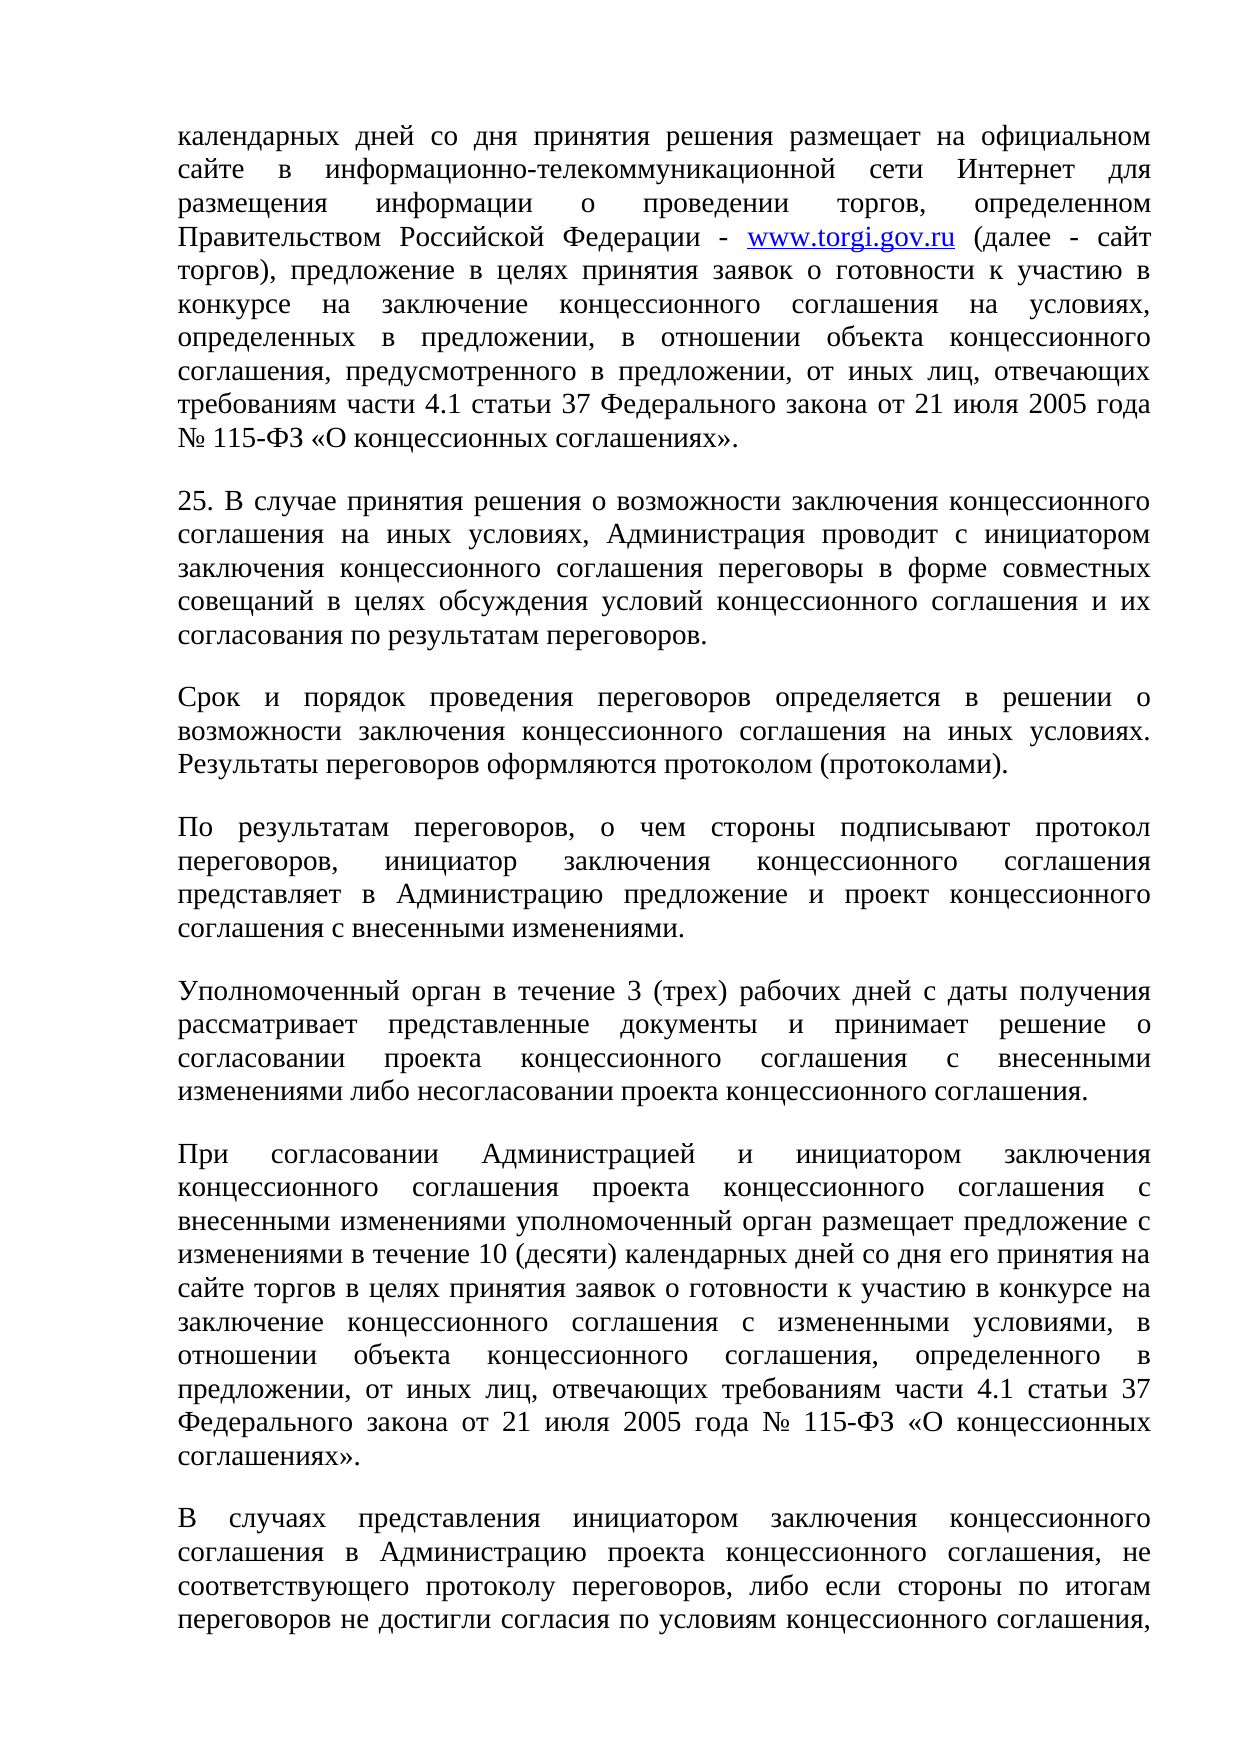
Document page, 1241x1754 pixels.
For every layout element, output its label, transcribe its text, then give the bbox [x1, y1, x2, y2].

text Срок и порядок проведения переговоров определяется в решении о возможности заключения концессионного соглашения на иных условиях. Результаты переговоров оформляются протоколом (протоколами). [177, 679, 1152, 780]
text По результатам переговоров, о чем стороны подписывают протокол переговоров, инициатор заключения концессионного соглашения представляет в Администрацию предложение и проект концессионного соглашения с внесенными изменениями. [177, 809, 1152, 943]
text При согласовании Администрацией и инициатором заключения концессионного соглашения проекта концессионного соглашения с внесенными изменениями уполномоченный орган размещает предложение с изменениями в течение 10 (десяти) календарных дней со дня его принятия на сайте торгов в целях принятия заявок о готовности к участию в конкурсе на заключение концессионного соглашения с измененными условиями, в отношении объекта концессионного соглашения, определенного в предложении, от иных лиц, отвечающих требованиям части 4.1 статьи 37 Федерального закона от 21 июля 2005 года № 115-ФЗ «О концессионных соглашениях». [177, 1136, 1152, 1471]
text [177, 1501, 1152, 1635]
text 25. В случае принятия решения о возможности заключения концессионного соглашения на иных условиях, Администрация проводит с инициатором заключения концессионного соглашения переговоры в форме совместных совещаний в целях обсуждения условий концессионного соглашения и их согласования по результатам переговоров. [177, 483, 1152, 650]
text Уполномоченный орган в течение 3 (трех) рабочих дней с даты получения рассматривает представленные документы и принимает решение о согласовании проекта концессионного соглашения с внесенными изменениями либо несогласовании проекта концессионного соглашения. [177, 973, 1152, 1107]
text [177, 118, 1152, 453]
